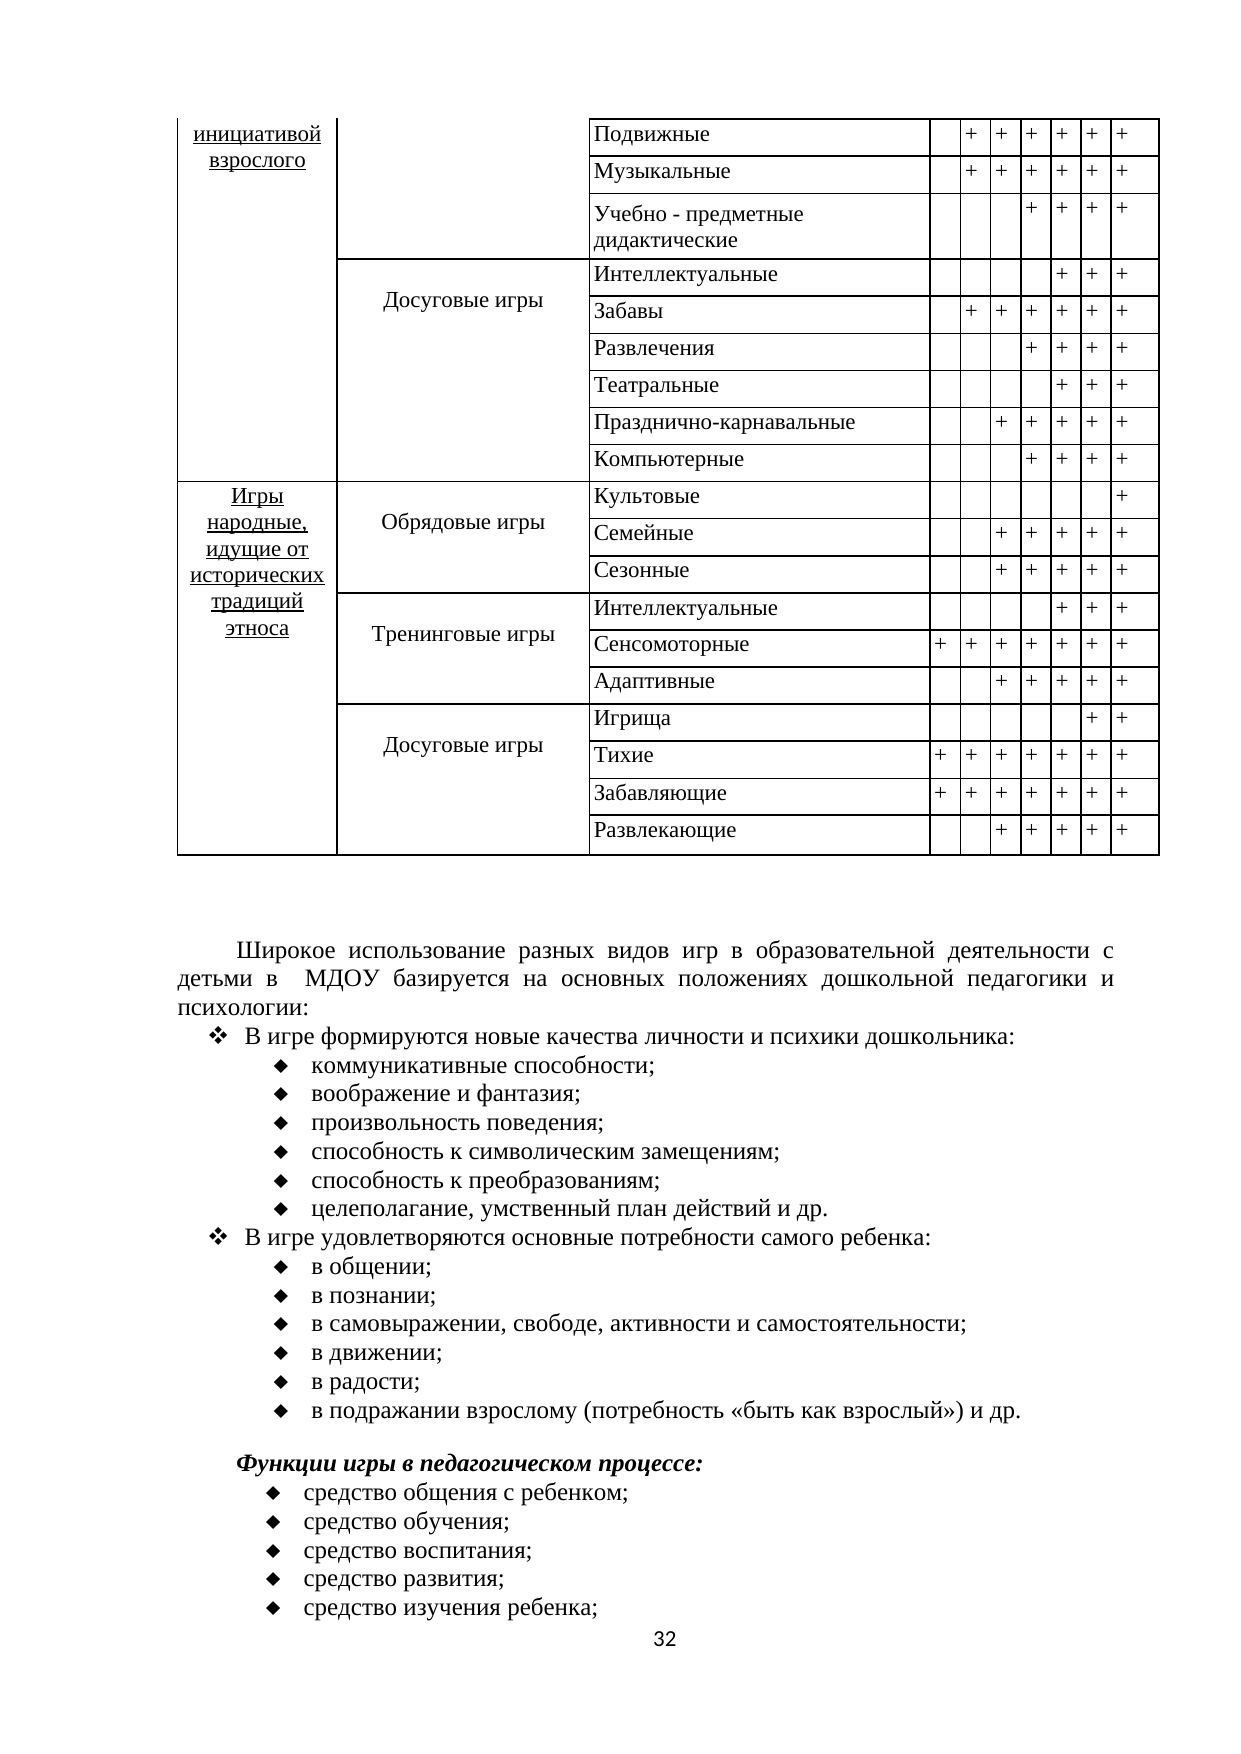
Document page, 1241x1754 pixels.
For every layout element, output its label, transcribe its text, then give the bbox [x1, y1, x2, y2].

text Широкое использование разных видов игр в образовательной деятельности с детьми в МДОУ базируется на основных положениях дошкольной педагогики и психологии: [177, 935, 1115, 1021]
table_cell + [1052, 668, 1080, 703]
table_cell Семейные [590, 519, 929, 555]
table_cell [961, 194, 990, 258]
table_cell [1022, 594, 1050, 629]
table_cell + [1022, 631, 1050, 666]
table_cell [1022, 705, 1050, 740]
table_cell + [1082, 668, 1110, 703]
list в радости; [274, 1366, 1115, 1395]
list способность к символическим замещениям; [274, 1136, 1115, 1165]
table_cell + [1082, 705, 1110, 740]
table_cell + [1052, 557, 1080, 592]
table_cell + [1022, 120, 1050, 155]
table_cell + [1022, 297, 1050, 333]
table_cell [961, 519, 990, 555]
table_cell + [961, 631, 990, 666]
table_cell [931, 334, 960, 369]
table_cell [991, 371, 1020, 407]
list в общении; [274, 1251, 1115, 1280]
table_cell + [961, 779, 990, 814]
table_cell + [1082, 594, 1110, 629]
table_cell + [1112, 120, 1158, 155]
table_cell Подвижные [590, 120, 929, 155]
table_cell Празднично-карнавальные [590, 408, 929, 443]
table_cell + [1112, 668, 1158, 703]
table_cell + [1112, 260, 1158, 295]
list В игре формируются новые качества личности и психики дошкольника: [207, 1021, 1115, 1050]
table_cell + [1112, 519, 1158, 555]
table_cell [961, 334, 990, 369]
table_cell [991, 260, 1020, 295]
table_cell + [1052, 408, 1080, 443]
table_cell [1022, 260, 1050, 295]
table_cell + [1052, 519, 1080, 555]
table_cell + [1082, 194, 1110, 258]
table_cell + [1082, 157, 1110, 193]
table_cell + [961, 297, 990, 333]
table_cell Развлечения [590, 334, 929, 369]
table_cell Забавы [590, 297, 929, 333]
table_cell [931, 519, 960, 555]
table_cell + [961, 157, 990, 193]
table_cell + [961, 120, 990, 155]
table_cell Сенсомоторные [590, 631, 929, 666]
table_cell + [991, 408, 1020, 443]
table_cell [961, 705, 990, 740]
table_cell + [991, 519, 1020, 555]
table_cell [961, 668, 990, 703]
table_cell + [991, 631, 1020, 666]
table_cell [961, 445, 990, 481]
table_cell + [1052, 334, 1080, 369]
table_cell [931, 371, 960, 407]
table_cell [1082, 482, 1110, 517]
table_cell + [1082, 779, 1110, 814]
table_cell + [1052, 157, 1080, 193]
table_cell + [1082, 631, 1110, 666]
table_cell + [1022, 557, 1050, 592]
list средство обучения; [266, 1506, 1115, 1535]
table_cell + [991, 557, 1020, 592]
list коммуникативные способности; [274, 1050, 1115, 1078]
table_cell [931, 120, 960, 155]
text Функции игры в педагогическом процессе: [177, 1448, 1115, 1477]
table_cell + [1082, 519, 1110, 555]
table_cell Компьютерные [590, 445, 929, 481]
table_cell + [991, 120, 1020, 155]
table_cell + [1082, 557, 1110, 592]
table_cell [1052, 705, 1080, 740]
list произвольность поведения; [274, 1107, 1115, 1136]
table_cell + [1082, 408, 1110, 443]
table_cell + [1052, 779, 1080, 814]
table_cell + [991, 297, 1020, 333]
table_cell + [1052, 194, 1080, 258]
list средство развития; [266, 1563, 1115, 1592]
table_cell + [1022, 519, 1050, 555]
table_cell Интеллектуальные [590, 594, 929, 629]
table_cell [961, 371, 990, 407]
table_cell [1022, 482, 1050, 517]
table_cell + [1022, 779, 1050, 814]
table_cell + [1082, 260, 1110, 295]
table_cell + [1112, 297, 1158, 333]
table_cell [931, 705, 960, 740]
table_cell [931, 594, 960, 629]
table_cell + [931, 779, 960, 814]
table_cell + [1022, 742, 1050, 777]
table_cell [931, 408, 960, 443]
table_cell [961, 557, 990, 592]
table_cell + [1112, 371, 1158, 407]
list целеполагание, умственный план действий и др. [274, 1193, 1115, 1222]
table_cell [991, 445, 1020, 481]
table_cell Интеллектуальные [590, 260, 929, 295]
table_cell + [991, 668, 1020, 703]
list в движении; [274, 1337, 1115, 1366]
table_cell + [1112, 482, 1158, 517]
table_cell + [1082, 120, 1110, 155]
table_cell + [1082, 297, 1110, 333]
table_cell [1022, 371, 1050, 407]
table_cell [931, 297, 960, 333]
table_cell + [1052, 816, 1080, 854]
table_cell + [1112, 557, 1158, 592]
list воображение и фантазия; [274, 1078, 1115, 1107]
table_cell [931, 445, 960, 481]
table_cell [931, 157, 960, 193]
table_cell Театральные [590, 371, 929, 407]
table_cell Развлекающие [590, 816, 929, 854]
table_cell + [1112, 334, 1158, 369]
table_cell Обрядовые игры [338, 482, 589, 592]
table_cell + [1022, 668, 1050, 703]
table_cell [1052, 482, 1080, 517]
table_cell + [1022, 816, 1050, 854]
table_cell Тихие [590, 742, 929, 777]
table_cell [931, 557, 960, 592]
table_cell [931, 816, 960, 854]
table_cell Музыкальные [590, 157, 929, 193]
table_cell Сезонные [590, 557, 929, 592]
table_cell [991, 194, 1020, 258]
table_cell + [1052, 445, 1080, 481]
table_cell Забавляющие [590, 779, 929, 814]
table_cell + [1112, 157, 1158, 193]
table_cell + [1052, 120, 1080, 155]
table_cell + [1082, 742, 1110, 777]
table_cell + [1022, 445, 1050, 481]
table_cell + [1052, 631, 1080, 666]
list В игре удовлетворяются основные потребности самого ребенка: [207, 1222, 1115, 1251]
table_cell + [1052, 371, 1080, 407]
list способность к преобразованиям; [274, 1165, 1115, 1193]
table_cell + [1022, 334, 1050, 369]
list в подражании взрослому (потребность «быть как взрослый») и др. [274, 1395, 1115, 1423]
list в познании; [274, 1280, 1115, 1308]
table_cell + [1052, 742, 1080, 777]
table_cell Досуговые игры [338, 260, 589, 481]
table_cell + [991, 779, 1020, 814]
table_cell + [1112, 779, 1158, 814]
table_cell [931, 482, 960, 517]
table_cell + [961, 742, 990, 777]
table_cell Игрища [590, 705, 929, 740]
list средство изучения ребенка; [266, 1592, 1115, 1621]
table_cell Досуговые игры [338, 705, 589, 854]
table_cell [991, 482, 1020, 517]
table_cell [961, 482, 990, 517]
table_cell Учебно - предметные дидактические [590, 194, 929, 258]
table_cell + [1022, 408, 1050, 443]
table_cell [991, 334, 1020, 369]
table_cell + [991, 742, 1020, 777]
table_cell + [1112, 445, 1158, 481]
table_cell + [1112, 631, 1158, 666]
table_cell + [1082, 371, 1110, 407]
table_cell + [991, 816, 1020, 854]
table_cell Тренинговые игры [338, 594, 589, 703]
table_cell + [1112, 705, 1158, 740]
table_cell + [1082, 816, 1110, 854]
table_cell + [1112, 816, 1158, 854]
table_cell [931, 668, 960, 703]
table_cell + [1052, 594, 1080, 629]
list средство общения с ребенком; [266, 1477, 1115, 1506]
table_cell [961, 408, 990, 443]
table_cell [991, 594, 1020, 629]
list средство воспитания; [266, 1535, 1115, 1563]
table_cell [961, 816, 990, 854]
table_cell + [1052, 260, 1080, 295]
table_cell + [931, 631, 960, 666]
table_cell + [1052, 297, 1080, 333]
table_cell [931, 194, 960, 258]
table_cell + [1082, 445, 1110, 481]
table_cell + [1022, 194, 1050, 258]
table_cell + [1022, 157, 1050, 193]
table_cell Адаптивные [590, 668, 929, 703]
table_cell [991, 705, 1020, 740]
table_cell Культовые [590, 482, 929, 517]
table_cell + [1112, 408, 1158, 443]
table_cell Игры народные, идущие от исторических традиций этноса [178, 482, 336, 854]
table_cell + [991, 157, 1020, 193]
table_cell + [931, 742, 960, 777]
table_cell + [1082, 334, 1110, 369]
table_cell + [1112, 194, 1158, 258]
table_cell + [1112, 594, 1158, 629]
table_cell [931, 260, 960, 295]
table_cell [961, 260, 990, 295]
table_cell [961, 594, 990, 629]
table_cell + [1112, 742, 1158, 777]
list в самовыражении, свободе, активности и самостоятельности; [274, 1308, 1115, 1337]
